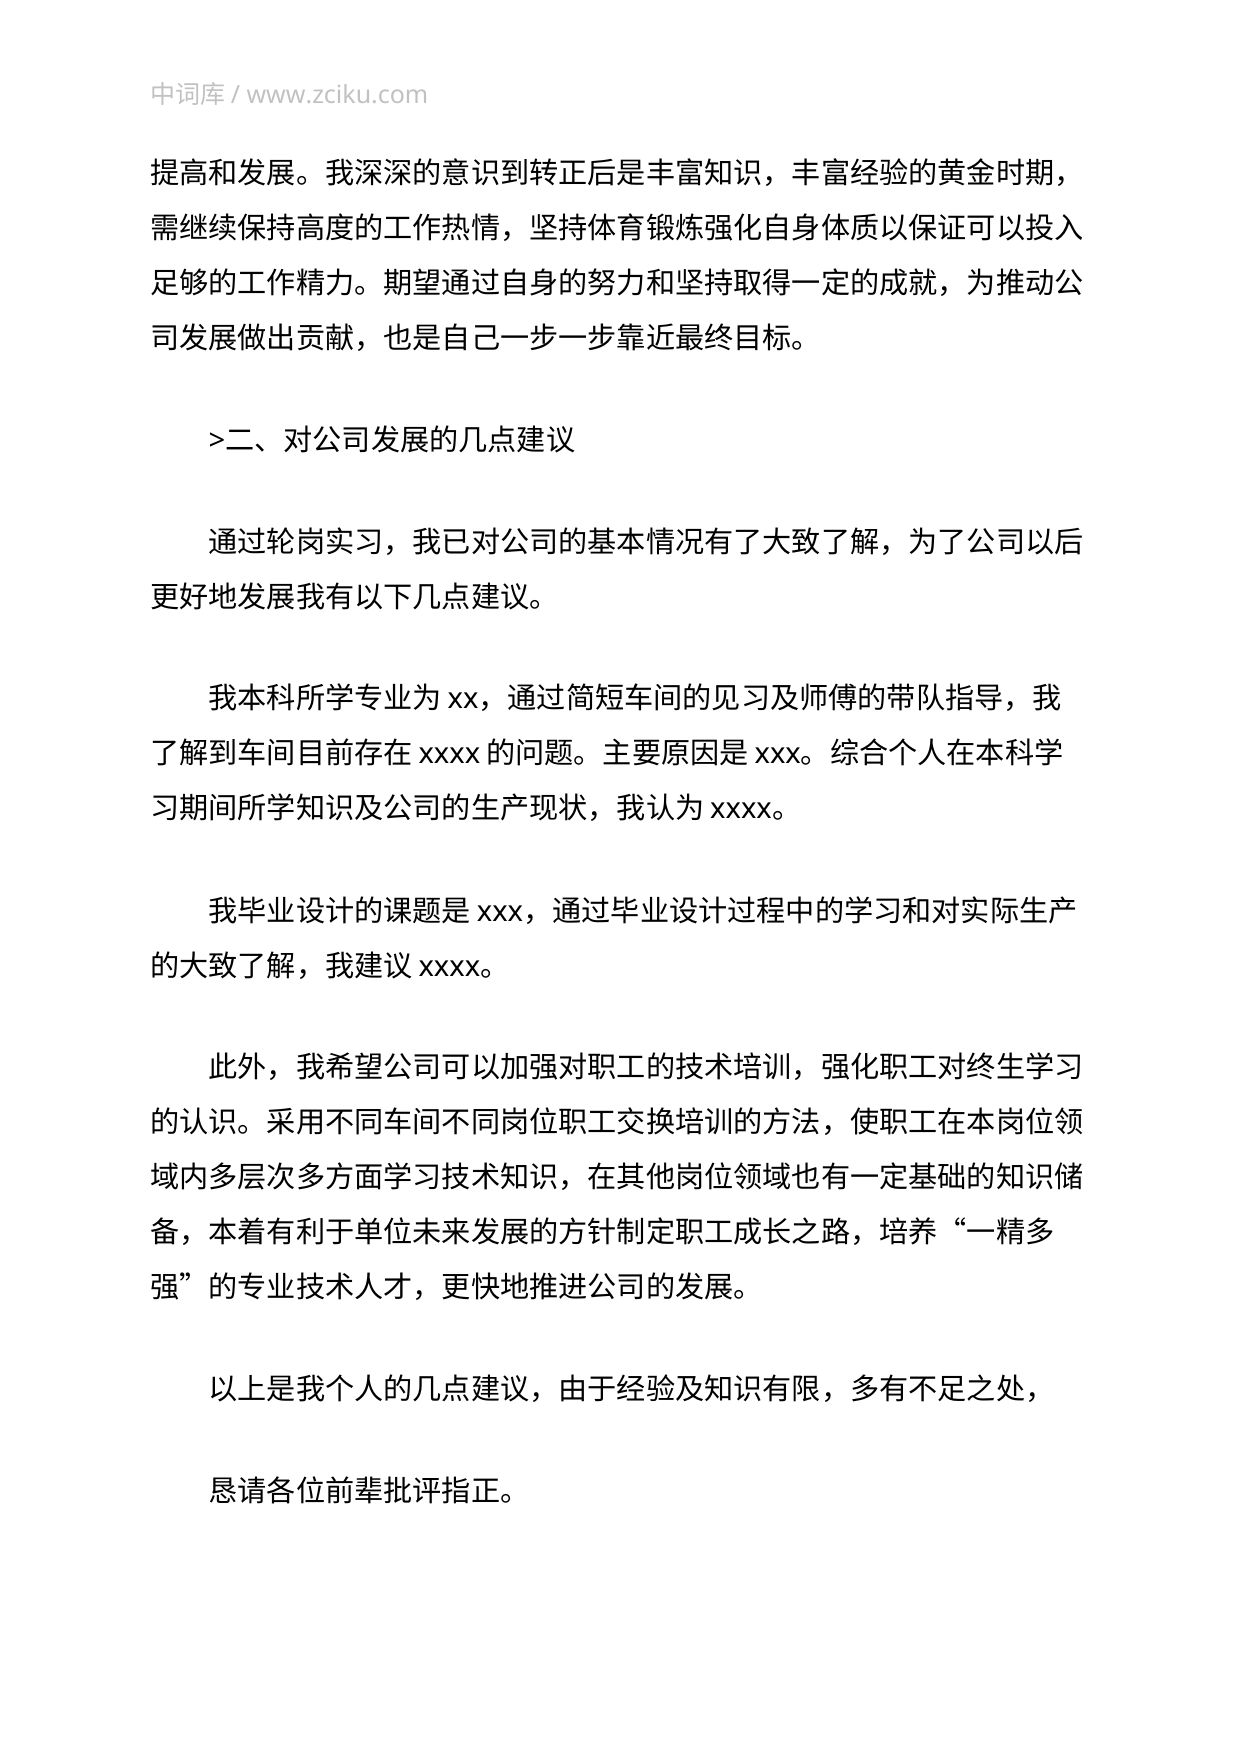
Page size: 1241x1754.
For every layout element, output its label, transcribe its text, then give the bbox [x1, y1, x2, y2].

text 我毕业设计的课题是xxx，通过毕业设计过程中的学习和对实际生产的大致了解，我建议xxxx。 [150, 887, 1090, 984]
text >二、对公司发展的几点建议 [150, 416, 1090, 459]
text 此外，我希望公司可以加强对职工的技术培训，强化职工对终生学习的认识。采用不同车间不同岗位职工交换培训的方法，使职工在本岗位领域内多层次多方面学习技术知识，在其他岗位领域也有一定基础的知识储备，本着有利于单位未来发展的方针制定职工成长之路，培养“一精多强”的专业技术人才，更快地推进公司的发展。 [150, 1044, 1090, 1306]
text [150, 150, 1090, 357]
text 我本科所学专业为xx，通过简短车间的见习及师傅的带队指导，我了解到车间目前存在xxxx的问题。主要原因是xxx。综合个人在本科学习期间所学知识及公司的生产现状，我认为xxxx。 [150, 675, 1090, 827]
text 恳请各位前辈批评指正。 [150, 1467, 1090, 1509]
text 以上是我个人的几点建议，由于经验及知识有限，多有不足之处， [150, 1365, 1090, 1408]
text 通过轮岗实习，我已对公司的基本情况有了大致了解，为了公司以后更好地发展我有以下几点建议。 [150, 518, 1090, 616]
